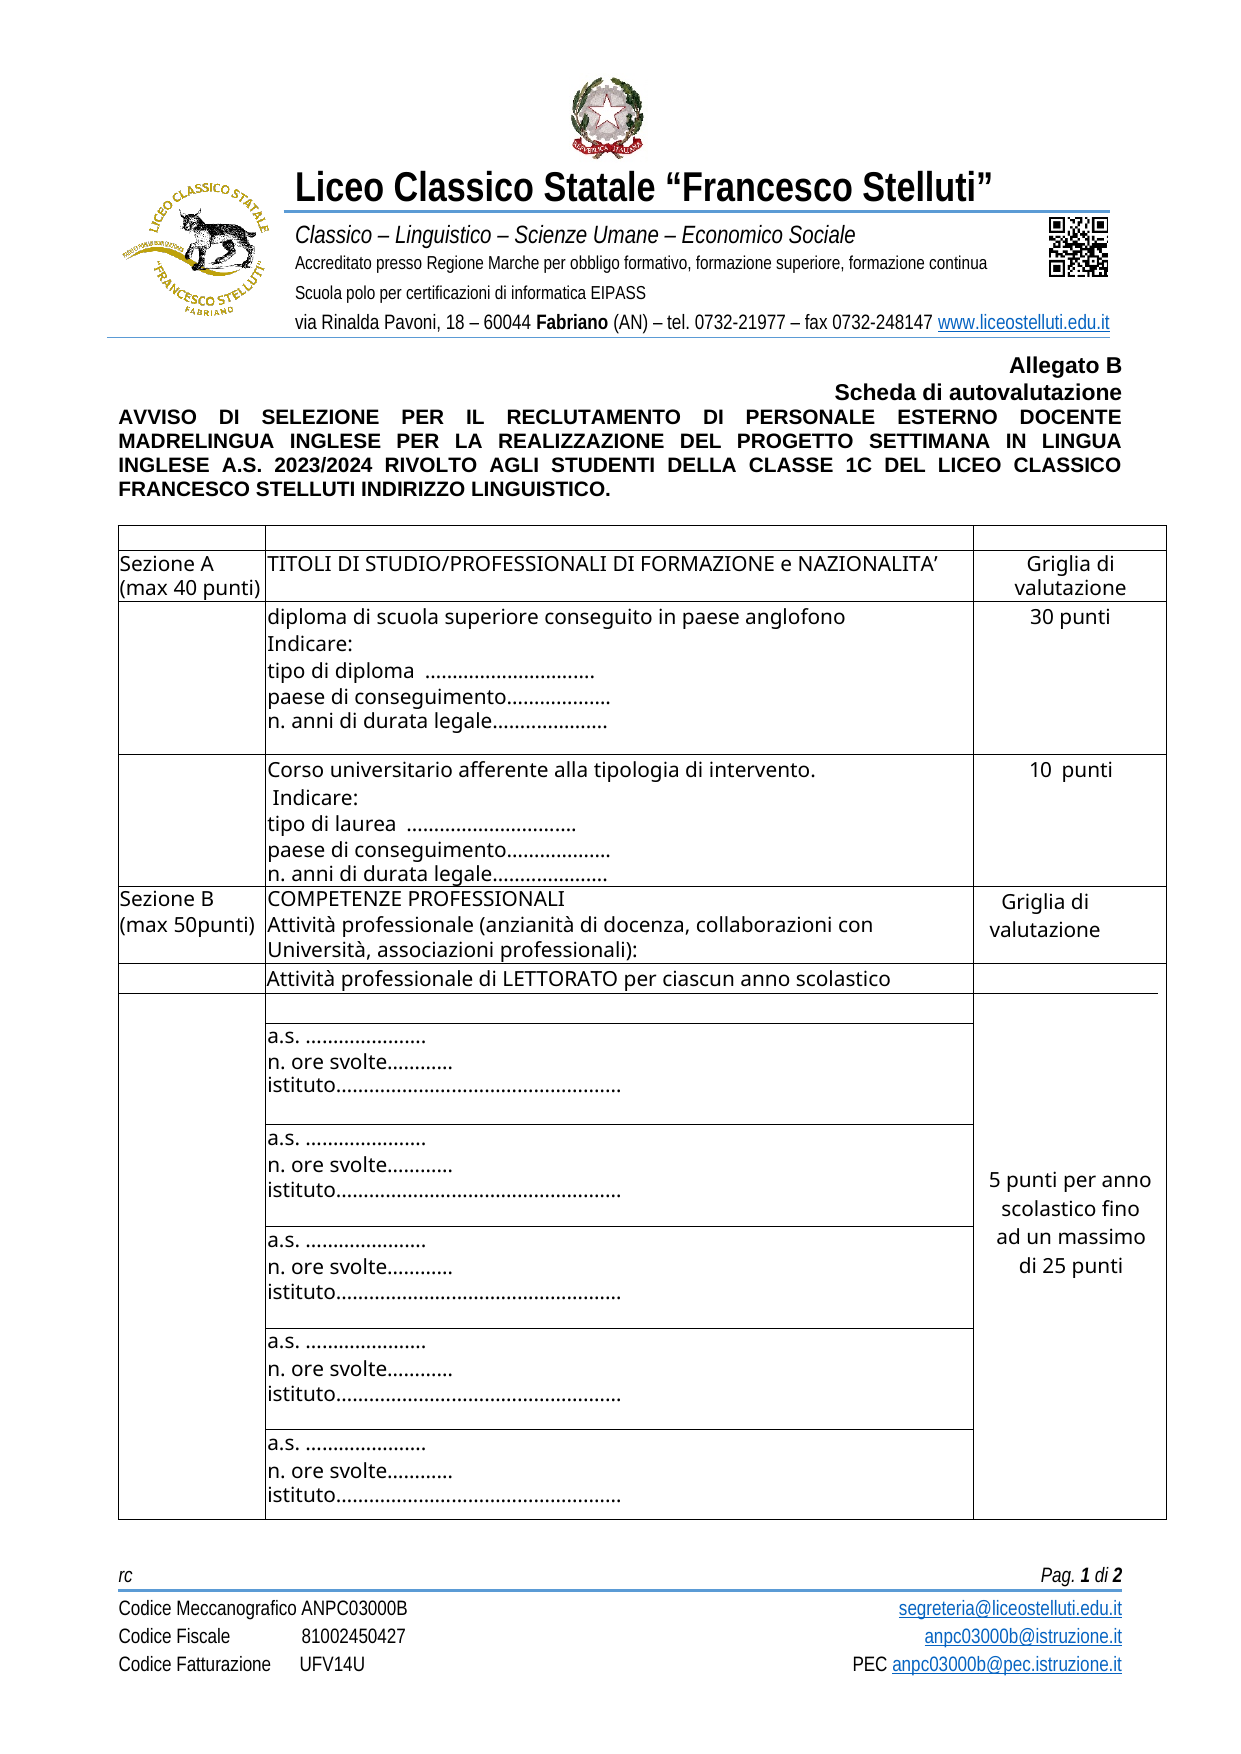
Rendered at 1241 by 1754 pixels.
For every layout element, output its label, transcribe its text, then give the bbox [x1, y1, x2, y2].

table_cell [119, 755, 265, 886]
table_cell Sezione B (max 50punti) [119, 887, 265, 963]
table_cell a.s. …………………. n. ore svolte………… istituto……………………………………….…… [266, 1227, 973, 1327]
table_cell Griglia di valutazione [974, 887, 1166, 963]
table_cell [119, 602, 265, 754]
text Allegato B [118, 352, 1122, 379]
table_cell a.s. …………………. n. ore svolte………… istituto……………………………………….…… [266, 1024, 973, 1124]
table_cell Griglia di valutazione [974, 551, 1166, 601]
table_cell TITOLI DI STUDIO/PROFESSIONALI DI FORMAZIONE e NAZIONALITA’ [266, 551, 973, 601]
table_cell a.s. …………………. n. ore svolte………… istituto……………………………………….…… [266, 1329, 973, 1429]
table_cell diploma di scuola superiore conseguito in paese anglofono Indicare: tipo di diploma …………………………. paese di conseguimento………………. n. anni di durata legale……..…………. [266, 602, 973, 754]
table_cell a.s. …………………. n. ore svolte………… istituto……………………………………….…… [266, 1125, 973, 1226]
table_cell 10 punti [974, 755, 1166, 886]
table_cell [119, 964, 265, 1519]
picture [568, 73, 648, 163]
table_cell a.s. …………………. n. ore svolte………… istituto……………………………………….…… [266, 1430, 973, 1519]
table_cell Attività professionale di LETTORATO per ciascun anno scolastico [266, 964, 973, 1022]
table_cell COMPETENZE PROFESSIONALI Attività professionale (anzianità di docenza, collaborazioni con Università, associazioni professionali): [266, 887, 973, 963]
table_cell Corso universitario afferente alla tipologia di intervento. Indicare: tipo di laurea …………………………. paese di conseguimento………………. n. anni di durata legale……..…………. [266, 755, 973, 886]
table_header [974, 526, 1166, 550]
text AVVISO DI SELEZIONE PER IL RECLUTAMENTO DI PERSONALE ESTERNO DOCENTE MADRELINGUA INGLESE PER LA REALIZZAZIONE DEL PROGETTO SETTIMANA IN LINGUA INGLESE A.S. 2023/2024 RIVOLTO AGLI STUDENTI DELLA CLASSE 1C DEL LICEO CLASSICO FRANCESCO STELLUTI INDIRIZZO LINGUISTICO. [118, 405, 1122, 501]
table_header [266, 526, 973, 550]
text Scheda di autovalutazione [118, 379, 1122, 405]
table_cell Sezione A (max 40 punti) [119, 551, 265, 601]
table_header [119, 526, 265, 550]
table_cell 5 punti per anno scolastico fino ad un massimo di 25 punti [974, 964, 1166, 1519]
picture [118, 180, 272, 319]
picture [1049, 217, 1108, 277]
table_cell 30 punti [974, 602, 1166, 754]
